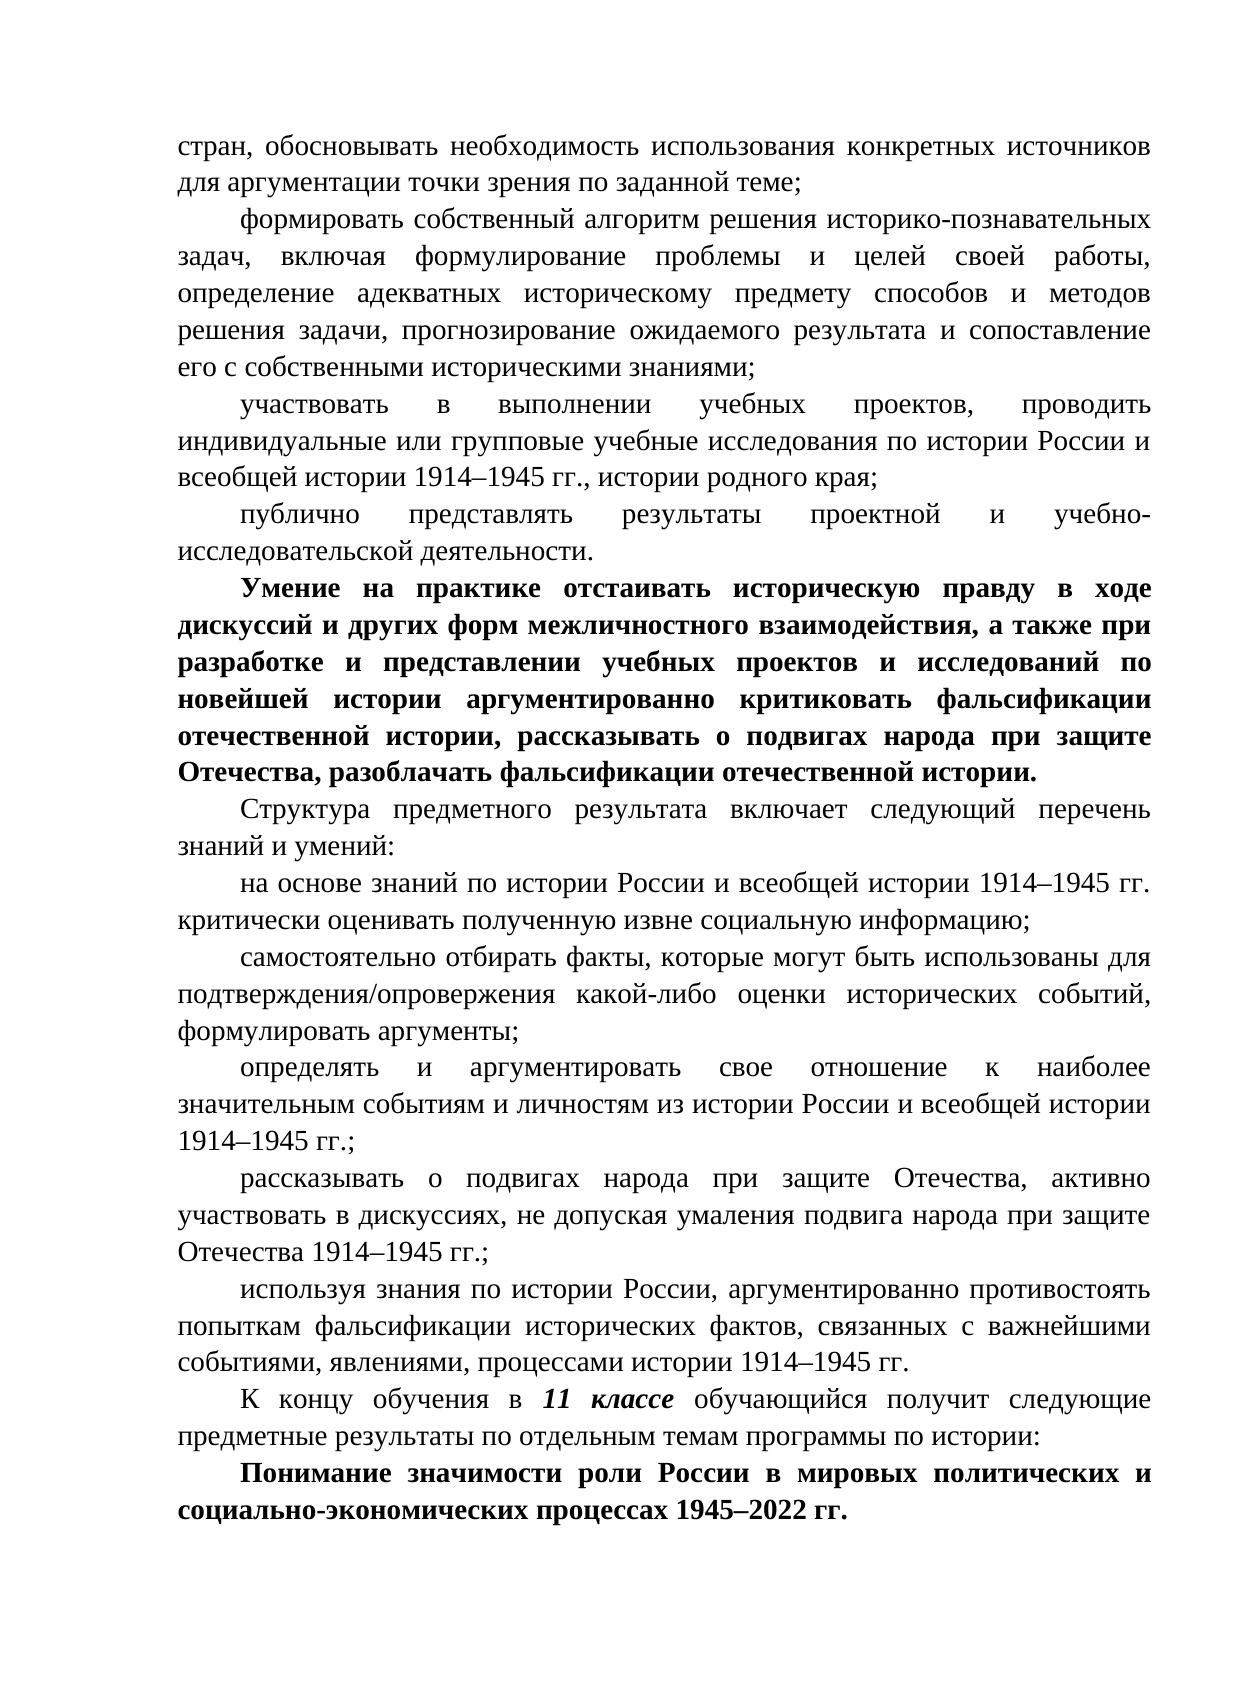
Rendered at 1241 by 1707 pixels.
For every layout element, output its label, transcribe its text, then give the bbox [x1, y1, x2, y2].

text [177, 128, 1152, 198]
text К концу обучения в 11 классе обучающийся получит следующие предметные результаты по отдельным темам программы по истории: [177, 1381, 1152, 1452]
text используя знания по истории России, аргументированно противостоять попыткам фальсификации исторических фактов, связанных с важнейшими событиями, явлениями, процессами истории 1914–1945 гг. [177, 1271, 1152, 1378]
text самостоятельно отбирать факты, которые могут быть использованы для подтверждения/опровержения какой-либо оценки исторических событий, формулировать аргументы; [177, 939, 1152, 1046]
text определять и аргументировать свое отношение к наиболее значительным событиям и личностям из истории России и всеобщей истории 1914–1945 гг.; [177, 1049, 1152, 1157]
text рассказывать о подвигах народа при защите Отечества, активно участвовать в дискуссиях, не допуская умаления подвига народа при защите Отечества 1914–1945 гг.; [177, 1160, 1152, 1267]
text на основе знаний по истории России и всеобщей истории 1914–1945 гг. критически оценивать полученную извне социальную информацию; [177, 865, 1152, 936]
text формировать собственный алгоритм решения историко-познавательных задач, включая формулирование проблемы и целей своей работы, определение адекватных историческому предмету способов и методов решения задачи, прогнозирование ожидаемого результата и сопоставление его с собственными историческими знаниями; [177, 201, 1152, 382]
text Понимание значимости роли России в мировых политических и социально-экономических процессах 1945–2022 гг. [177, 1455, 1152, 1526]
text Структура предметного результата включает следующий перечень знаний и умений: [177, 791, 1152, 862]
text участвовать в выполнении учебных проектов, проводить индивидуальные или групповые учебные исследования по истории России и всеобщей истории 1914–1945 гг., истории родного края; [177, 386, 1152, 493]
text Умение на практике отстаивать историческую правду в ходе дискуссий и других форм межличностного взаимодействия, а также при разработке и представлении учебных проектов и исследований по новейшей истории аргументированно критиковать фальсификации отечественной истории, рассказывать о подвигах народа при защите Отечества, разоблачать фальсификации отечественной истории. [177, 570, 1152, 788]
text публично представлять результаты проектной и учебно-исследовательской деятельности. [177, 496, 1152, 567]
